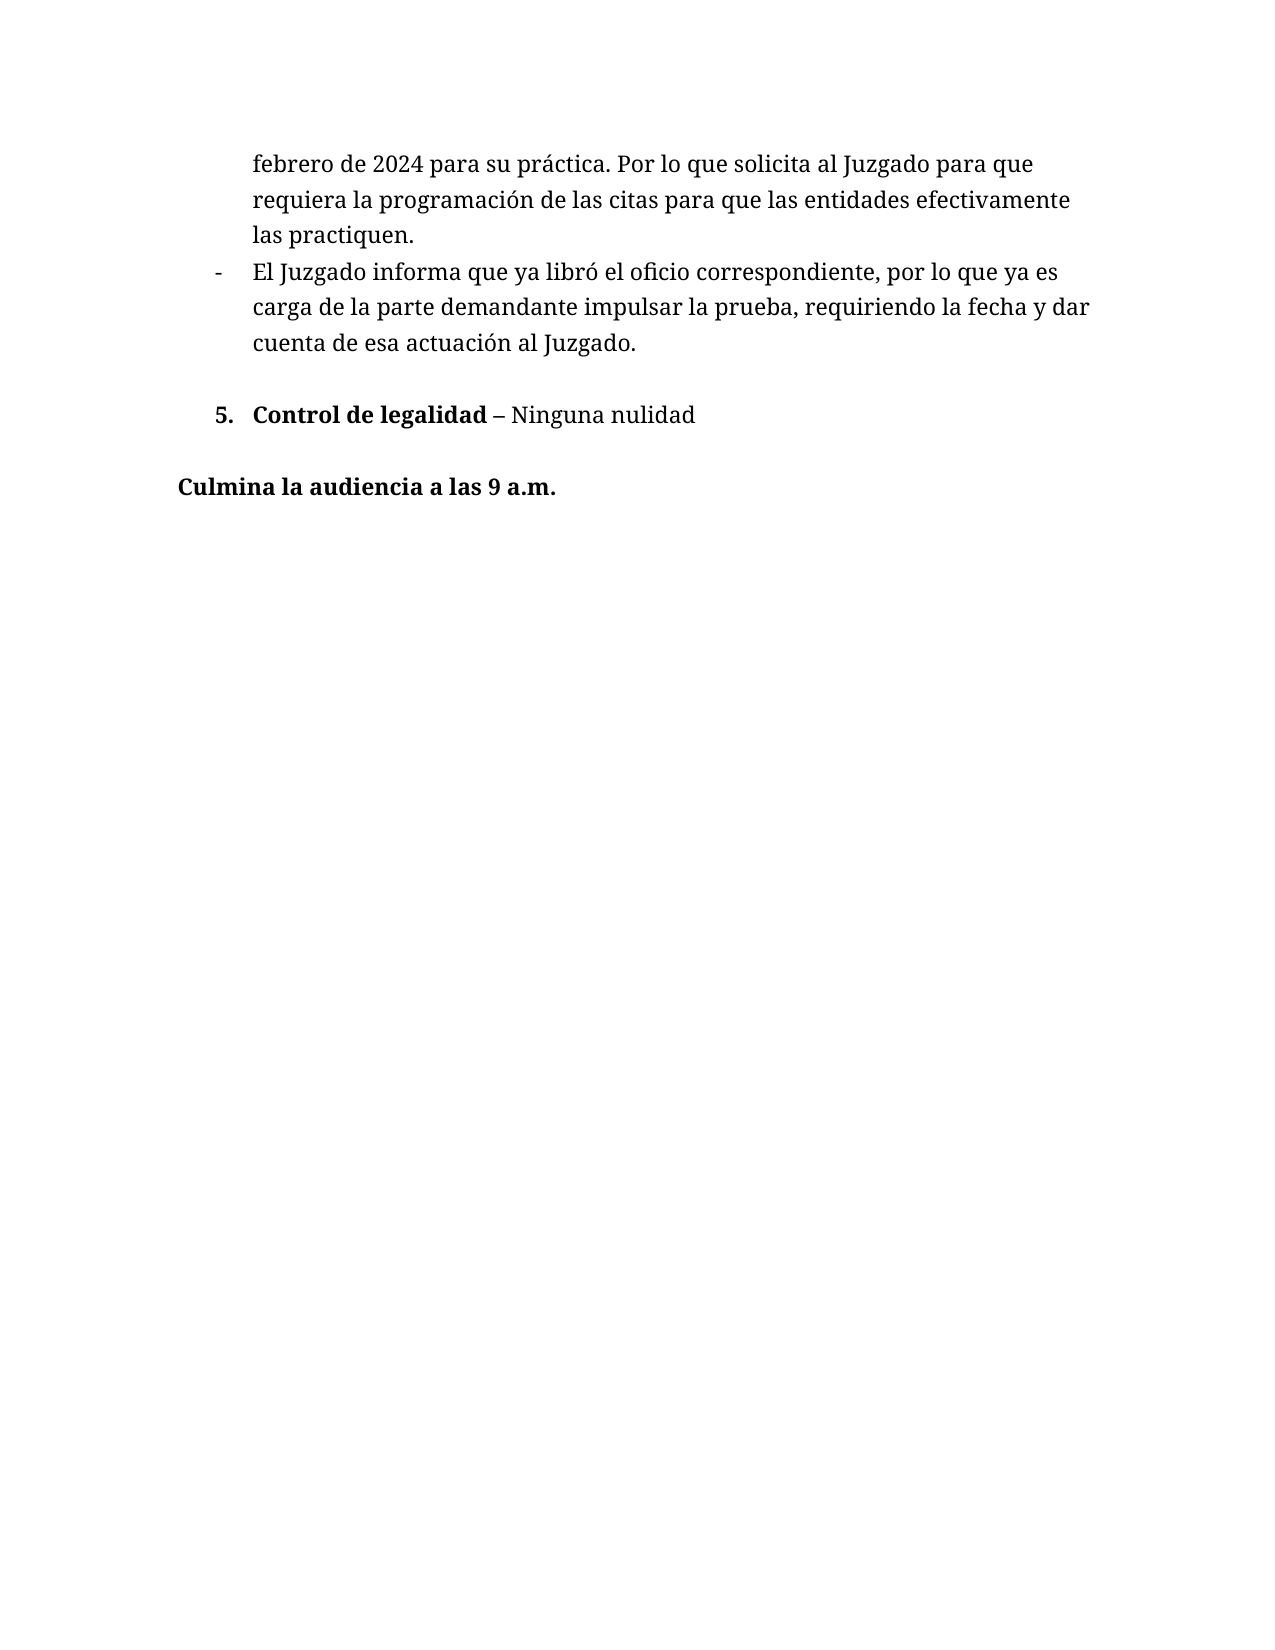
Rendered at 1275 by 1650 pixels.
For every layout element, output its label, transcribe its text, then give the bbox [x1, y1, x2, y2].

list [215, 148, 1098, 251]
text Culmina la audiencia a las 9 a.m. [177, 471, 1098, 502]
list Control de legalidad – Ninguna nulidad [215, 399, 1098, 430]
list El Juzgado informa que ya libró el oficio correspondiente, por lo que ya es carga de la parte demandante impulsar la prueba, requiriendo la fecha y dar cuenta de esa actuación al Juzgado. [215, 255, 1098, 358]
